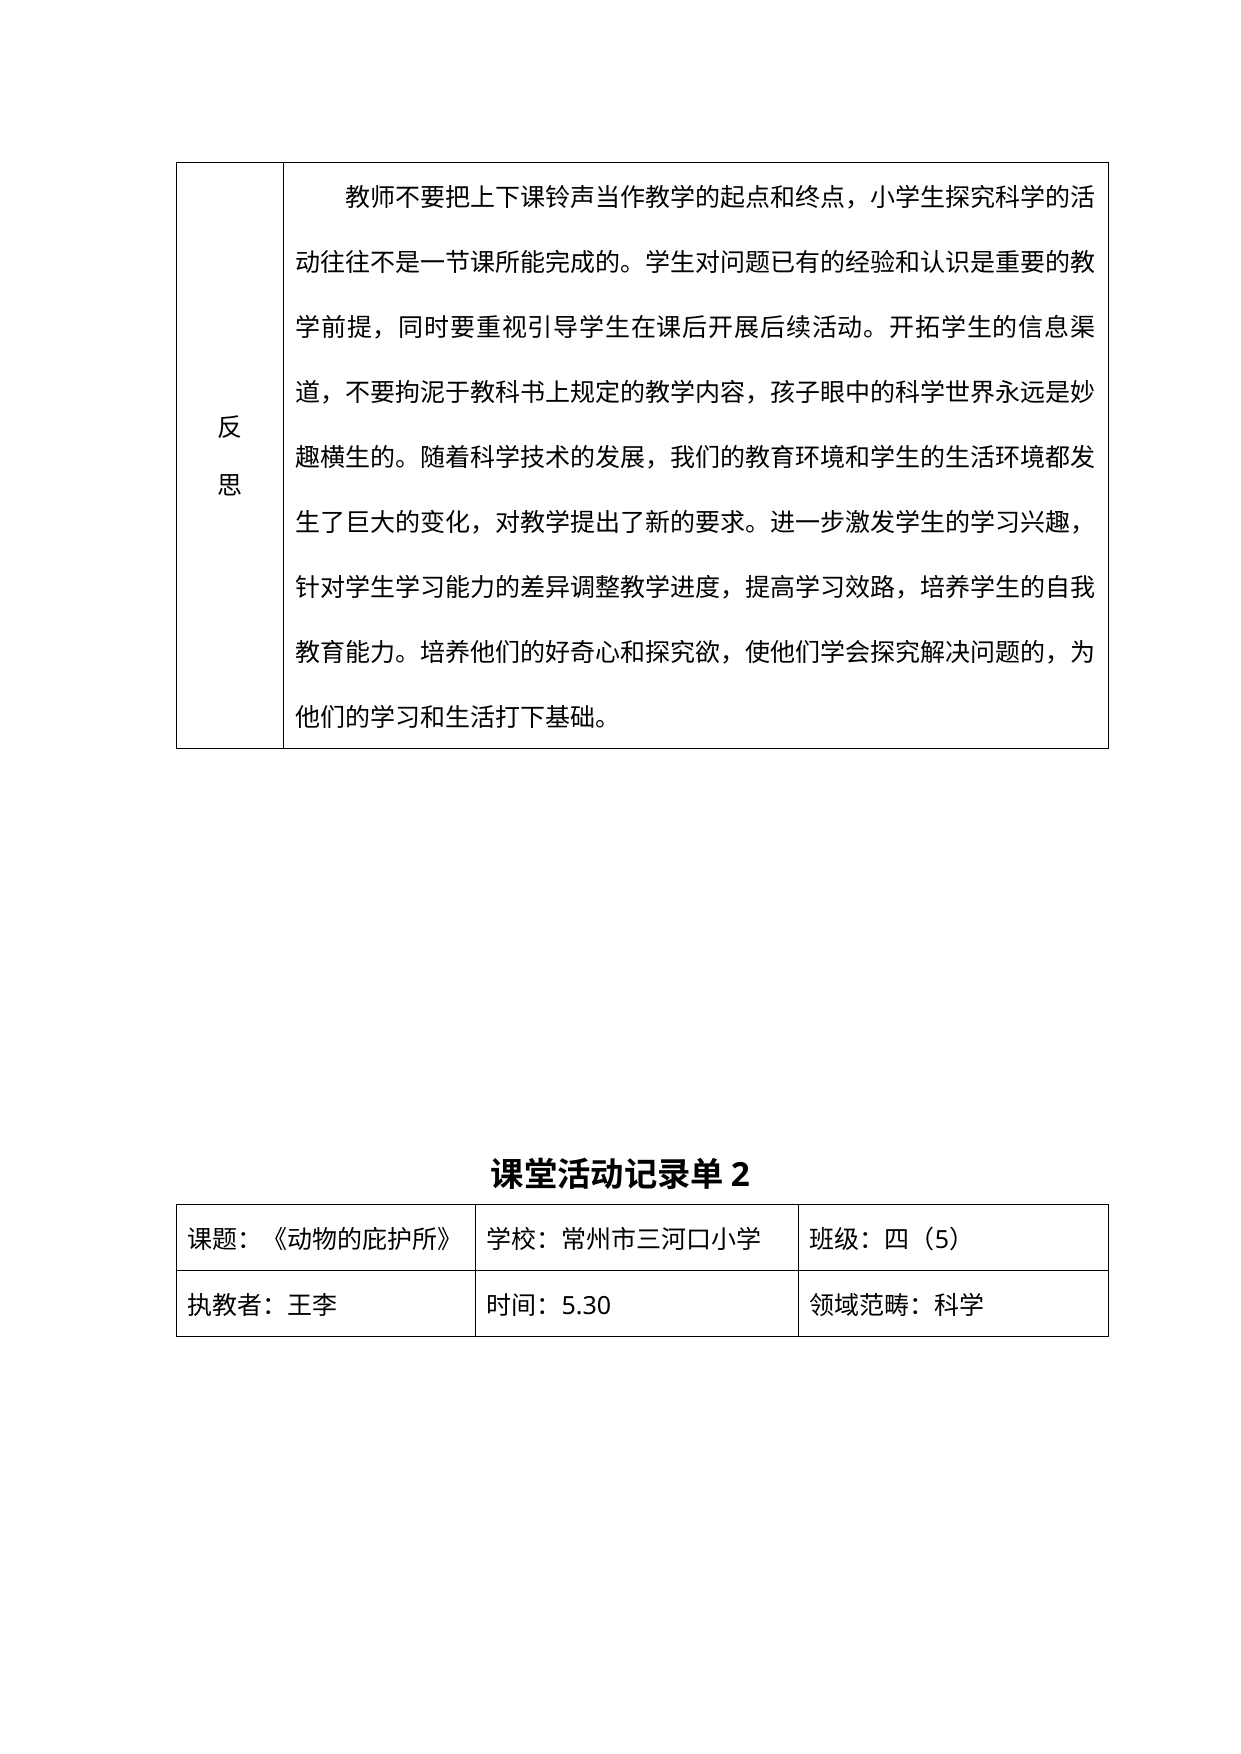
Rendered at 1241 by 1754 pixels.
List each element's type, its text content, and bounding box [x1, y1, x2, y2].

table_cell 反 思 [177, 163, 283, 748]
table_header 班级：四（5） [799, 1205, 1108, 1270]
text 课堂活动记录单2 [187, 1139, 1053, 1204]
table_header 学校：常州市三河口小学 [476, 1205, 798, 1270]
table_cell 时间：5.30 [476, 1271, 798, 1336]
table_cell 执教者：王李 [177, 1271, 475, 1336]
table_cell 教师不要把上下课铃声当作教学的起点和终点，小学生探究科学的活动往往不是一节课所能完成的。学生对问题已有的经验和认识是重要的教学前提，同时要重视引导学生在课后开展后续活动。开拓学生的信息渠道，不要拘泥于教科书上规定的教学内容，孩子眼中的科学世界永远是妙趣横生的。随着科学技术的发展，我们的教育环境和学生的生活环境都发生了巨大的变化，对教学提出了新的要求。进一步激发学生的学习兴趣，针对学生学习能力的差异调整教学进度，提高学习效路，培养学生的自我教育能力。培养他们的好奇心和探究欲，使他们学会探究解决问题的，为他们的学习和生活打下基础。 [284, 163, 1108, 748]
table_header 课题：《动物的庇护所》 [177, 1205, 475, 1270]
table_cell 领域范畴：科学 [799, 1271, 1108, 1336]
